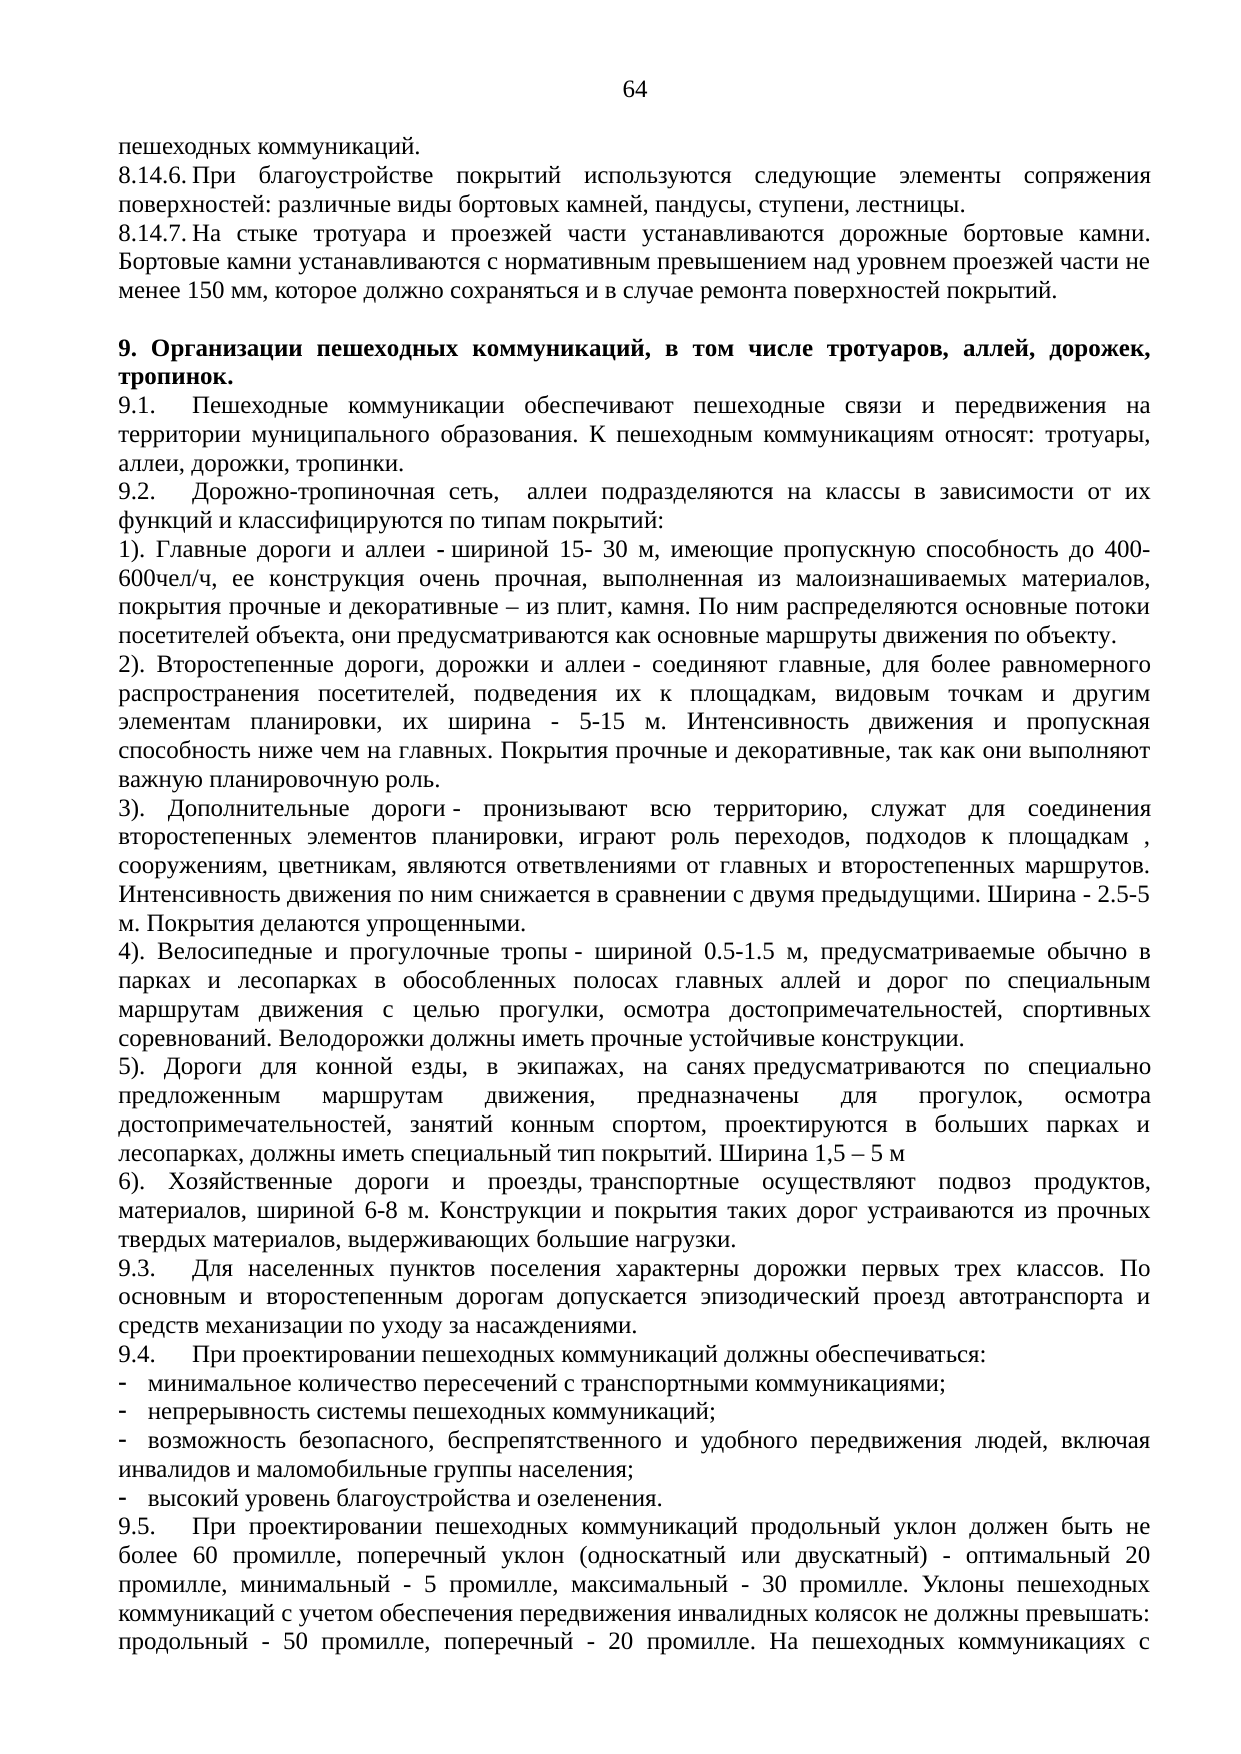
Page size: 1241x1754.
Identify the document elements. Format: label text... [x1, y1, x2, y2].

text 4). Велосипедные и прогулочные тропы - шириной 0.5-, предусматриваемые обычно в парках и лесопарках в обособленных полосах главных аллей и дорог по специальным маршрутам движения с целью прогулки, осмотра достопримечательностей, спортивных соревнований. Велодорожки должны иметь прочные устойчивые конструкции. [118, 936, 1152, 1051]
text 9. Организации пешеходных коммуникаций, в том числе тротуаров, аллей, дорожек, тропинок. [118, 333, 1152, 390]
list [118, 1511, 1152, 1655]
text 3). Дополнительные дороги - пронизывают всю территорию, служат для соединения второстепенных элементов планировки, играют роль переходов, подходов к площадкам , сооружениям, цветникам, являются ответвлениями от главных и второстепенных маршрутов. Интенсивность движения по ним снижается в сравнении с двумя предыдущими. Ширина - 2.5-. Покрытия делаются упрощенными. [118, 793, 1152, 936]
text 2). Второстепенные дороги, дорожки и аллеи - соединяют главные, для более равномерного распространения посетителей, подведения их к площадкам, видовым точкам и другим элементам планировки, их ширина - 5-. Интенсивность движения и пропускная способность ниже чем на главных. Покрытия прочные и декоративные, так как они выполняют важную планировочную роль. [118, 649, 1152, 793]
list Для населенных пунктов поселения характерны дорожки первых трех классов. По основным и второстепенным дорогам допускается эпизодический проезд автотранспорта и средств механизации по уходу за насаждениями. [118, 1253, 1152, 1339]
list При проектировании пешеходных коммуникаций должны обеспечиваться: [118, 1339, 1152, 1368]
list возможность безопасного, беспрепятственного и удобного передвижения людей, включая инвалидов и маломобильные группы населения; [118, 1425, 1152, 1483]
text 6). Хозяйственные дороги и проезды, транспортные осуществляют подвоз продуктов, материалов, шириной 6-. Конструкции и покрытия таких дорог устраиваются из прочных твердых материалов, выдерживающих большие нагрузки. [118, 1166, 1152, 1253]
list Пешеходные коммуникации обеспечивают пешеходные связи и передвижения на территории муниципального образования. К пешеходным коммуникациям относят: тротуары, аллеи, дорожки, тропинки. [118, 390, 1152, 476]
text 1). Главные дороги и аллеи - шириной 15- , имеющие пропускную способность до 400-600чел/ч, ее конструкция очень прочная, выполненная из малоизнашиваемых материалов, покрытия прочные и декоративные – из плит, камня. По ним распределяются основные потоки посетителей объекта, они предусматриваются как основные маршруты движения по объекту. [118, 534, 1152, 649]
list минимальное количество пересечений с транспортными коммуникациями; [118, 1368, 1152, 1396]
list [118, 131, 1152, 160]
list На стыке тротуара и проезжей части устанавливаются дорожные бортовые камни. Бортовые камни устанавливаются с нормативным превышением над уровнем проезжей части не менее , которое должно сохраняться и в случае ремонта поверхностей покрытий. [118, 218, 1152, 304]
list высокий уровень благоустройства и озеленения. [118, 1483, 1152, 1511]
list непрерывность системы пешеходных коммуникаций; [118, 1396, 1152, 1425]
text 5). Дороги для конной езды, в экипажах, на санях предусматриваются по специально предложенным маршрутам движения, предназначены для прогулок, осмотра достопримечательностей, занятий конным спортом, проектируются в больших парках и лесопарках, должны иметь специальный тип покрытий. Ширина 1,5 – [118, 1051, 1152, 1166]
list При благоустройстве покрытий используются следующие элементы сопряжения поверхностей: различные виды бортовых камней, пандусы, ступени, лестницы. [118, 160, 1152, 218]
list Дорожно-тропиночная сеть, аллеи подразделяются на классы в зависимости от их функций и классифицируются по типам покрытий: [118, 476, 1152, 534]
